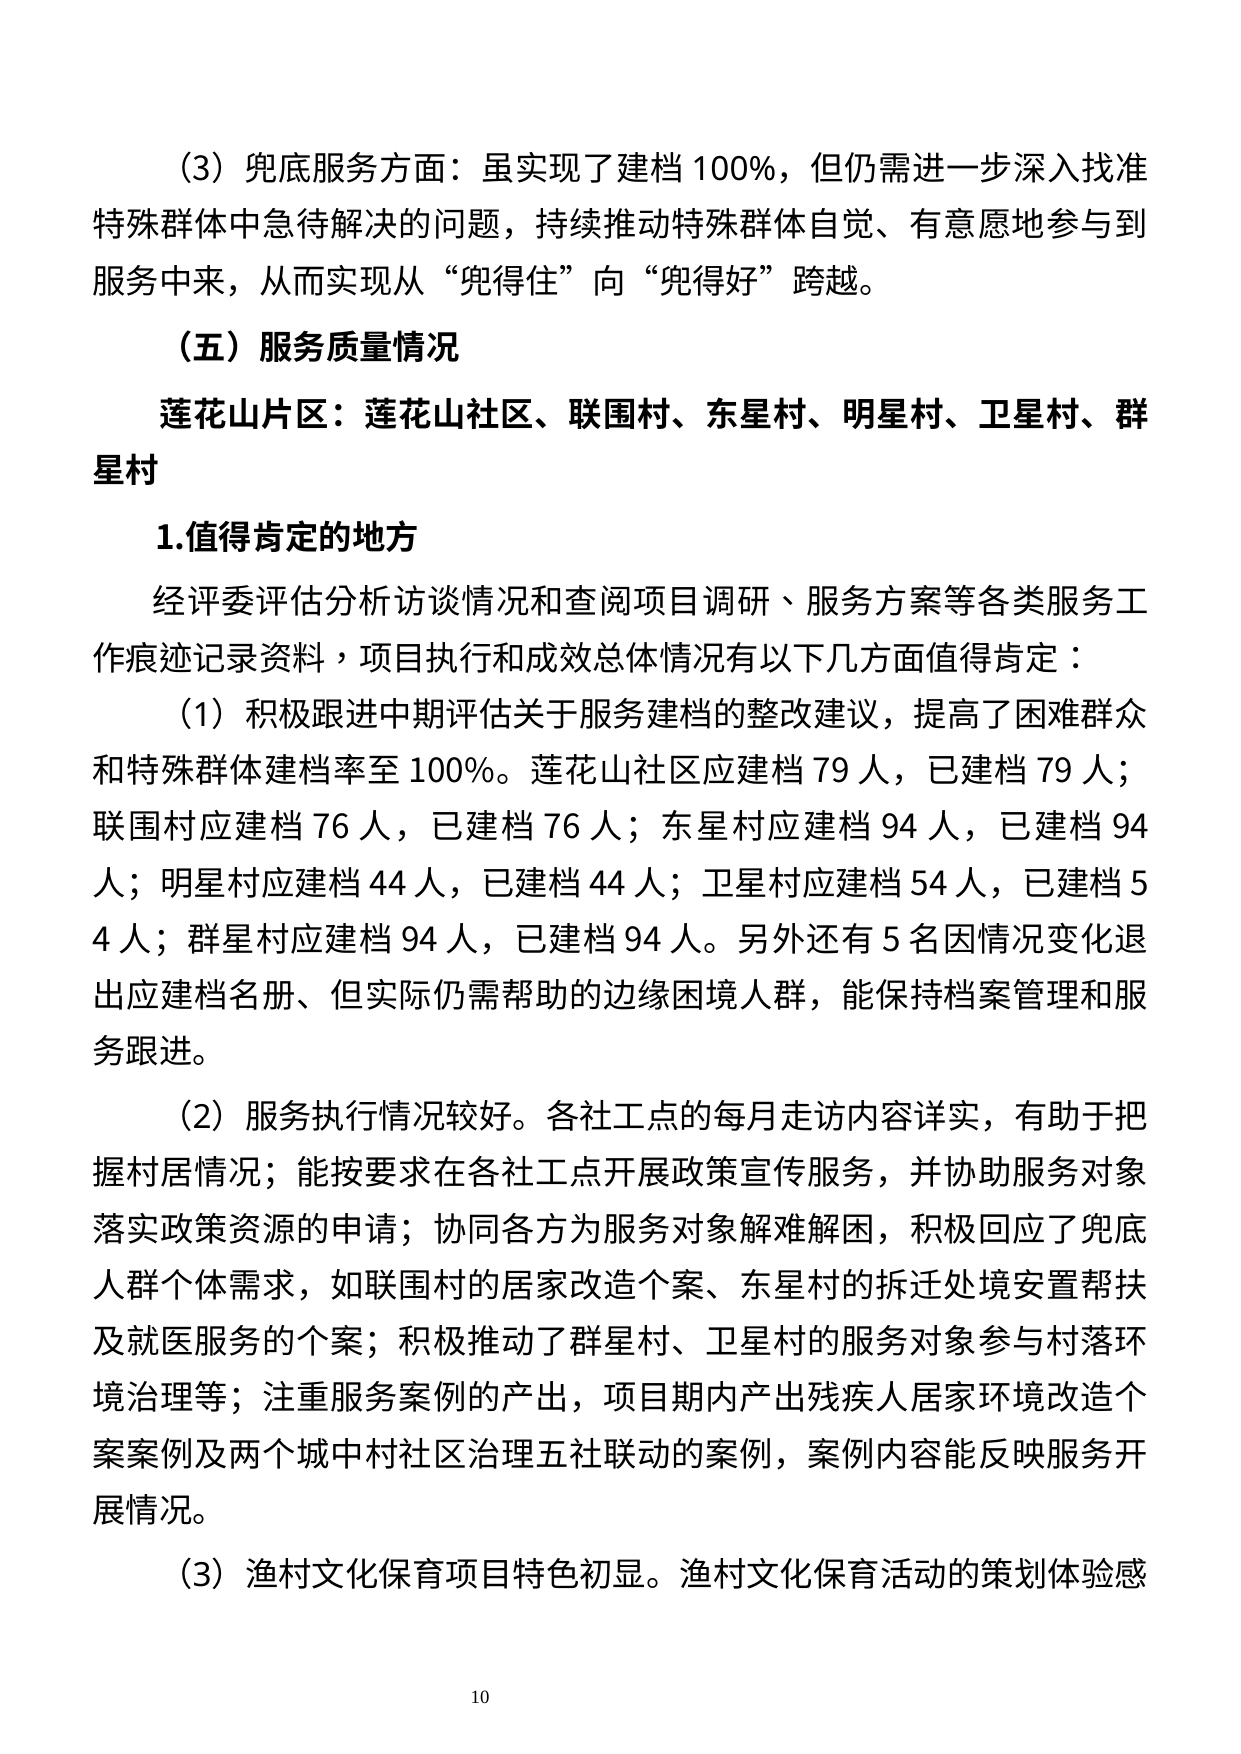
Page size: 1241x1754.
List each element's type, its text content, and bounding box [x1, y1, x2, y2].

text 经评委评估分析访谈情况和查阅项目调研、服务方案等各类服务工作痕迹记录资料，项目执行和成效总体情况有以下几方面值得肯定： [92, 569, 1149, 681]
list 兜底服务方面：虽实现了建档100%，但仍需进一步深入找准特殊群体中急待解决的问题，持续推动特殊群体自觉、有意愿地参与到服务中来，从而实现从“兜得住”向“兜得好”跨越。 [92, 136, 1149, 304]
text （五）服务质量情况 [92, 315, 1149, 371]
text （1）积极跟进中期评估关于服务建档的整改建议，提高了困难群众和特殊群体建档率至100%。莲花山社区应建档79人，已建档79人；联围村应建档76人，已建档76人；东星村应建档94人，已建档94人；明星村应建档44人，已建档44人；卫星村应建档54人，已建档54人；群星村应建档94人，已建档94人。另外还有5名因情况变化退出应建档名册、但实际仍需帮助的边缘困境人群，能保持档案管理和服务跟进。 [92, 681, 1149, 1075]
text 莲花山片区：莲花山社区、联围村、东星村、明星村、卫星村、群星村 [92, 381, 1149, 494]
text 1.值得肯定的地方 [92, 504, 1149, 561]
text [92, 1542, 1149, 1598]
text （2）服务执行情况较好。各社工点的每月走访内容详实，有助于把握村居情况；能按要求在各社工点开展政策宣传服务，并协助服务对象落实政策资源的申请；协同各方为服务对象解难解困，积极回应了兜底人群个体需求，如联围村的居家改造个案、东星村的拆迁处境安置帮扶及就医服务的个案；积极推动了群星村、卫星村的服务对象参与村落环境治理等；注重服务案例的产出，项目期内产出残疾人居家环境改造个案案例及两个城中村社区治理五社联动的案例，案例内容能反映服务开展情况。 [92, 1083, 1149, 1533]
